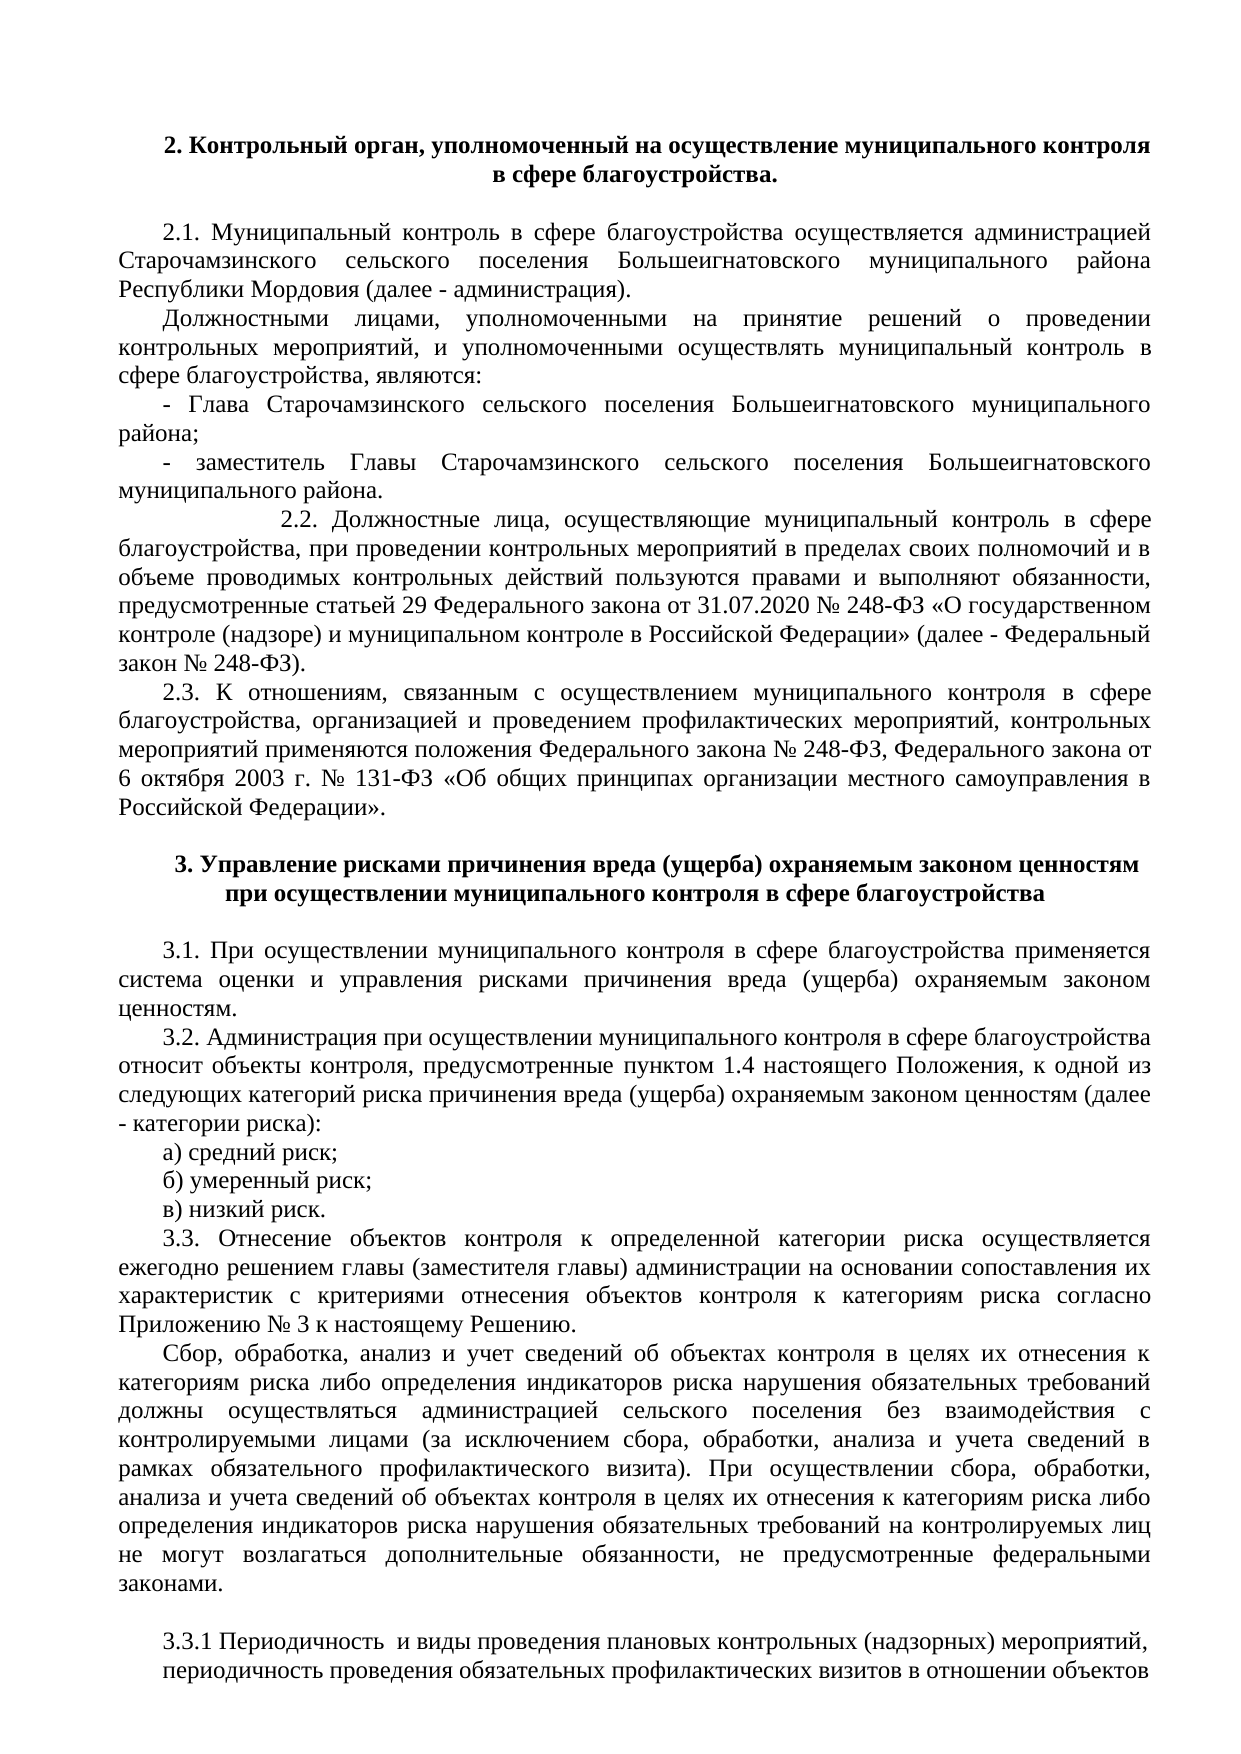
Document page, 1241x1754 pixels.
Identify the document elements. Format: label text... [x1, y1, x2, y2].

text 3.1. При осуществлении муниципального контроля в сфере благоустройства применяется система оценки и управления рисками причинения вреда (ущерба) охраняемым законом ценностям. [118, 936, 1152, 1022]
text б) умеренный риск; [118, 1166, 1152, 1194]
text - Глава Старочамзинского сельского поселения Большеигнатовского муниципального района; [118, 389, 1152, 447]
text 3.3. Отнесение объектов контроля к определенной категории риска осуществляется ежегодно решением главы (заместителя главы) администрации на основании сопоставления их характеристик с критериями отнесения объектов контроля к категориям риска согласно Приложению № 3 к настоящему Решению. [118, 1223, 1152, 1338]
text 3. Управление рисками причинения вреда (ущерба) охраняемым законом ценностям при осуществлении муниципального контроля в сфере благоустройства [118, 849, 1152, 907]
text Сбор, обработка, анализ и учет сведений об объектах контроля в целях их отнесения к категориям риска либо определения индикаторов риска нарушения обязательных требований должны осуществляться администрацией сельского поселения без взаимодействия с контролируемыми лицами (за исключением сбора, обработки, анализа и учета сведений в рамках обязательного профилактического визита). При осуществлении сбора, обработки, анализа и учета сведений об объектах контроля в целях их отнесения к категориям риска либо определения индикаторов риска нарушения обязательных требований на контролируемых лиц не могут возлагаться дополнительные обязанности, не предусмотренные федеральными законами. [118, 1338, 1152, 1597]
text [162, 1626, 1152, 1683]
text а) средний риск; [118, 1137, 1152, 1166]
text 2.2. Должностные лица, осуществляющие муниципальный контроль в сфере благоустройства, при проведении контрольных мероприятий в пределах своих полномочий и в объеме проводимых контрольных действий пользуются правами и выполняют обязанности, предусмотренные статьей 29 Федерального закона от 31.07.2020 № 248-ФЗ «О государственном контроле (надзоре) и муниципальном контроле в Российской Федерации» (далее - Федеральный закон № 248-ФЗ). [74, 504, 1152, 677]
text в) низкий риск. [118, 1194, 1152, 1223]
text 2. Контрольный орган, уполномоченный на осуществление муниципального контроля в сфере благоустройства. [118, 131, 1152, 188]
text Должностными лицами, уполномоченными на принятие решений о проведении контрольных мероприятий, и уполномоченными осуществлять муниципальный контроль в сфере благоустройства, являются: [118, 303, 1152, 389]
text 2.3. К отношениям, связанным с осуществлением муниципального контроля в сфере благоустройства, организацией и проведением профилактических мероприятий, контрольных мероприятий применяются положения Федерального закона № 248-ФЗ, Федерального закона от 6 октября 2003 г. № 131-ФЗ «Об общих принципах организации местного самоуправления в Российской Федерации». [118, 677, 1152, 821]
text - заместитель Главы Старочамзинского сельского поселения Большеигнатовского муниципального района. [118, 447, 1152, 504]
text 2.1. Муниципальный контроль в сфере благоустройства осуществляется администрацией Старочамзинского сельского поселения Большеигнатовского муниципального района Республики Мордовия (далее - администрация). [118, 217, 1152, 303]
text 3.2. Администрация при осуществлении муниципального контроля в сфере благоустройства относит объекты контроля, предусмотренные пунктом 1.4 настоящего Положения, к одной из следующих категорий риска причинения вреда (ущерба) охраняемым законом ценностям (далее - категории риска): [118, 1022, 1152, 1137]
